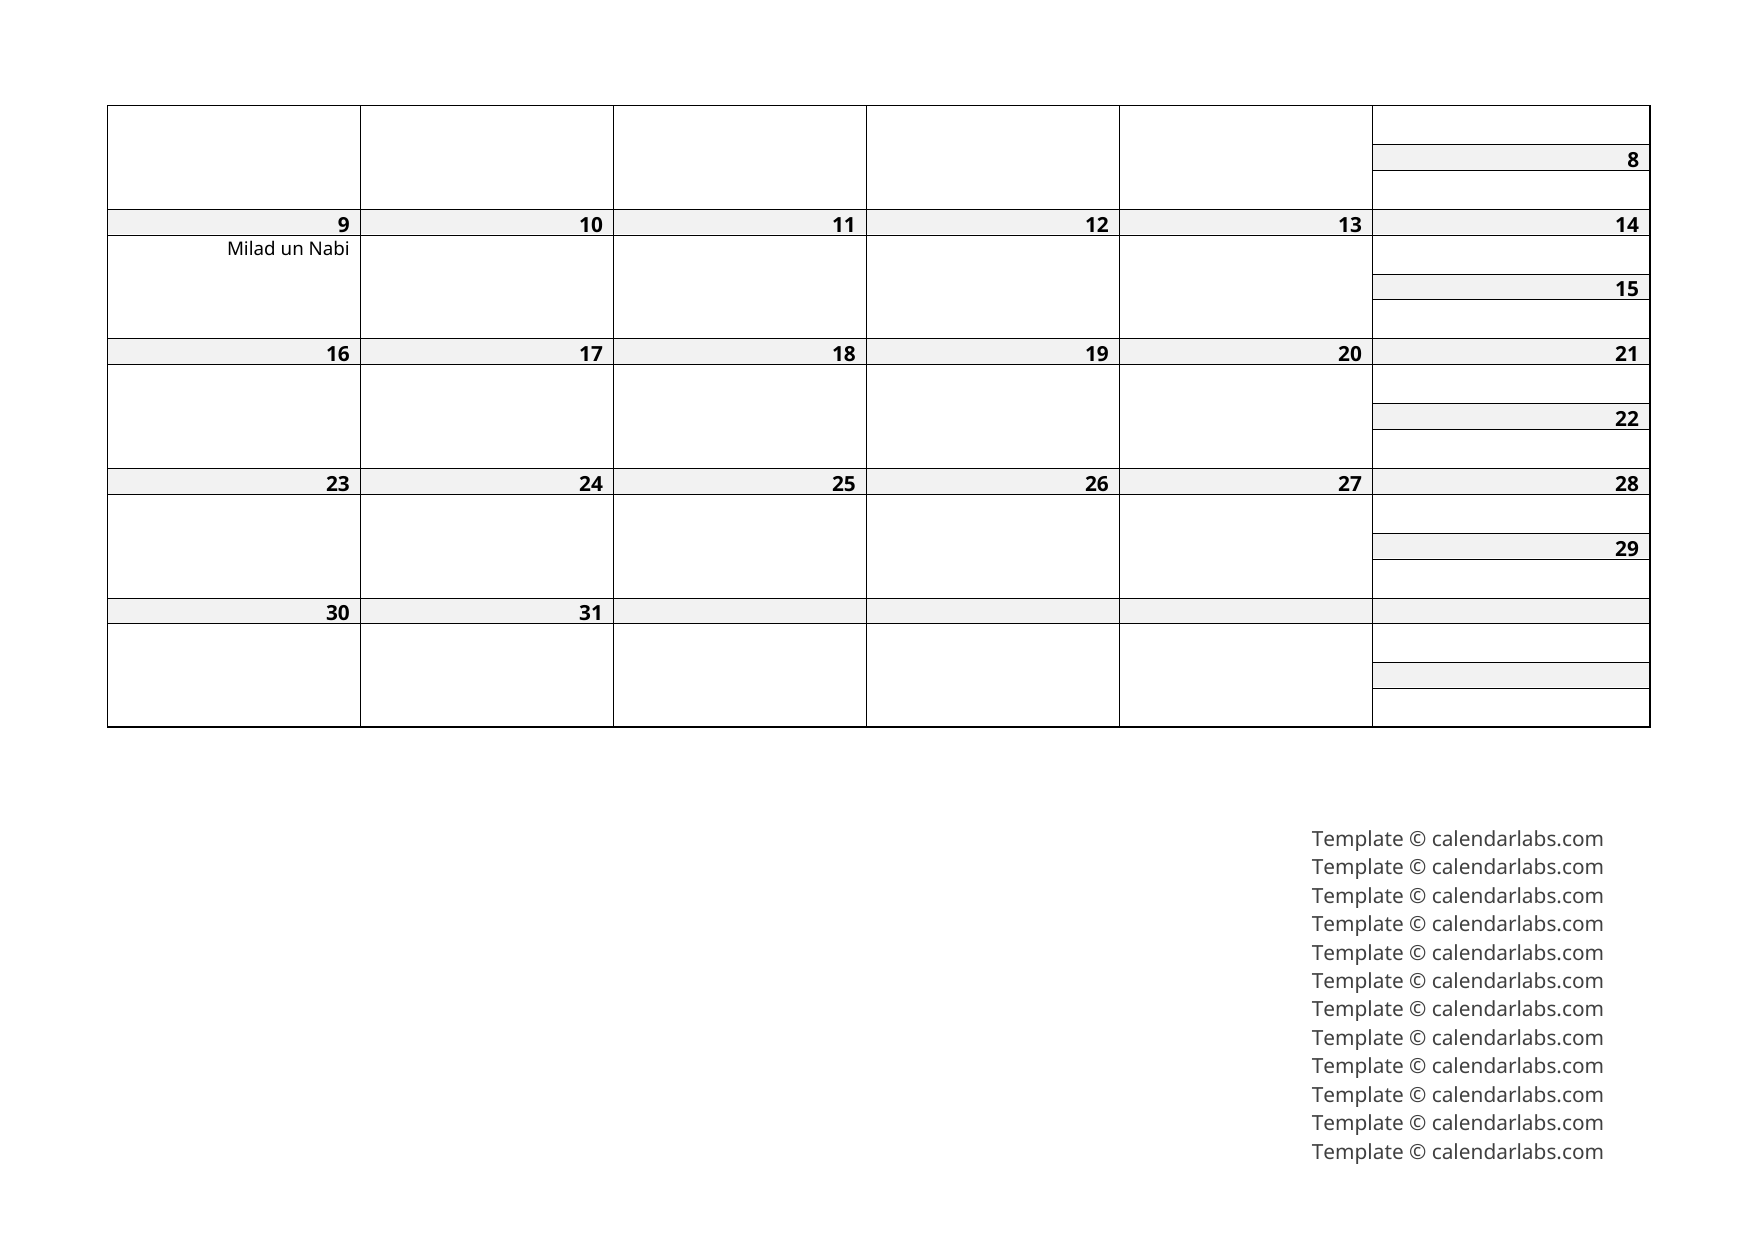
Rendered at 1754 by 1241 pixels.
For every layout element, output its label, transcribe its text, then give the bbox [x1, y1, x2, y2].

table_cell [1373, 365, 1649, 403]
table_cell [108, 624, 360, 726]
table_cell 8 [1373, 145, 1649, 170]
table_cell 27 [1120, 469, 1372, 494]
table_cell [614, 495, 866, 597]
table_cell [614, 106, 866, 209]
table_cell [867, 495, 1119, 597]
table_cell [867, 599, 1119, 623]
table_cell [614, 365, 866, 468]
table_cell [1373, 663, 1649, 687]
table_cell [1373, 106, 1649, 144]
table_cell [1120, 599, 1372, 623]
table_cell 13 [1120, 210, 1372, 234]
table_cell [1120, 106, 1372, 209]
table_cell [614, 599, 866, 623]
table_cell [108, 210, 360, 234]
table_cell [361, 495, 613, 597]
table_cell 24 [361, 469, 613, 494]
table_cell [1120, 236, 1372, 338]
table_cell 26 [867, 469, 1119, 494]
table_cell [108, 365, 360, 468]
table_cell [361, 365, 613, 468]
table_cell [1373, 624, 1649, 662]
table_cell 30 [108, 599, 360, 623]
table_cell [867, 624, 1119, 726]
table_cell 23 [108, 469, 360, 494]
table_cell [1120, 624, 1372, 726]
table_cell [1120, 365, 1372, 468]
table_cell [361, 106, 613, 209]
table_cell 29 [1373, 534, 1649, 558]
table_cell 21 [1373, 339, 1649, 364]
table_cell [1373, 495, 1649, 533]
table_cell 20 [1120, 339, 1372, 364]
table_cell [1373, 689, 1649, 726]
table_cell 12 [867, 210, 1119, 234]
table_cell [1373, 430, 1649, 468]
table_cell [108, 106, 360, 209]
table_cell 17 [361, 339, 613, 364]
table_cell [867, 365, 1119, 468]
table_cell [108, 236, 360, 338]
table_cell 11 [614, 210, 866, 234]
table_cell [108, 495, 360, 597]
table_cell 16 [108, 339, 360, 364]
table_cell [614, 236, 866, 338]
table_cell [361, 624, 613, 726]
table_cell 18 [614, 339, 866, 364]
table_cell 31 [361, 599, 613, 623]
table_cell 22 [1373, 404, 1649, 429]
table_cell [1373, 300, 1649, 338]
table_cell 10 [361, 210, 613, 234]
table_cell [1373, 599, 1649, 623]
table_cell [1373, 560, 1649, 597]
table_cell [614, 624, 866, 726]
table_cell [1373, 236, 1649, 273]
table_cell [867, 236, 1119, 338]
table_cell [361, 236, 613, 338]
table_cell [1373, 171, 1649, 209]
table_cell 25 [614, 469, 866, 494]
table_cell 28 [1373, 469, 1649, 494]
table_cell 15 [1373, 275, 1649, 299]
table_cell [1120, 495, 1372, 597]
table_cell 14 [1373, 210, 1649, 234]
table_cell 19 [867, 339, 1119, 364]
table_cell [867, 106, 1119, 209]
